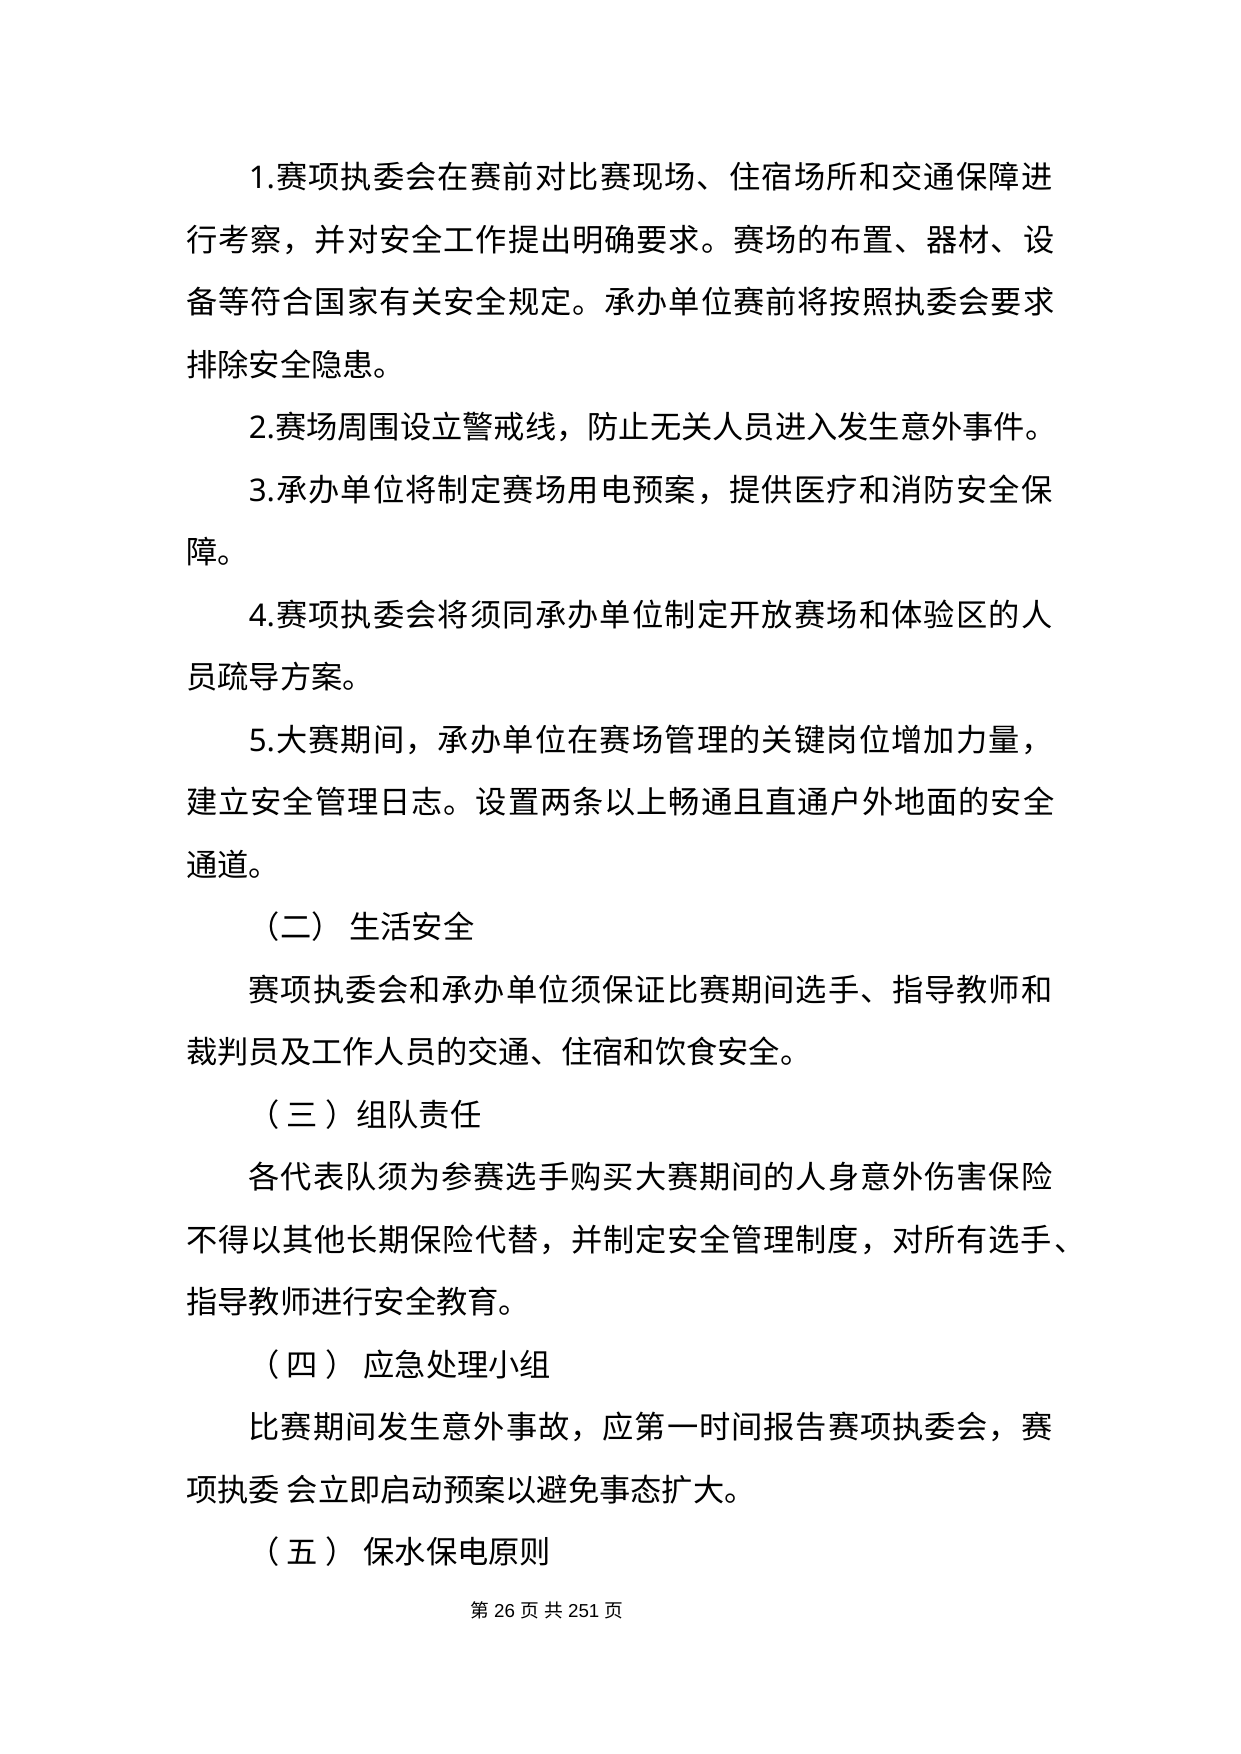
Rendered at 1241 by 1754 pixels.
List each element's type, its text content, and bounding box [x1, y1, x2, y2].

text （ 五 ） 保水保电原则 [186, 1513, 1054, 1576]
text 各代表队须为参赛选手购买大赛期间的人身意外伤害保险，不得以其他长期保险代替，并制定安全管理制度，对所有选手、指导教师进行安全教育。 [186, 1138, 1054, 1326]
text （二） 生活安全 [186, 888, 1054, 951]
text （ 四 ） 应急处理小组 [186, 1326, 1054, 1388]
text 比赛期间发生意外事故，应第一时间报告赛项执委会，赛项执委 会立即启动预案以避免事态扩大。 [186, 1388, 1054, 1513]
text 4.赛项执委会将须同承办单位制定开放赛场和体验区的人员疏导方案。 [186, 576, 1054, 701]
text 5.大赛期间，承办单位在赛场管理的关键岗位增加力量，建立安全管理日志。设置两条以上畅通且直通户外地面的安全通道。 [186, 701, 1054, 888]
text （ 三 ）组队责任 [186, 1076, 1054, 1138]
text 2.赛场周围设立警戒线，防止无关人员进入发生意外事件。 [186, 388, 1054, 451]
text 1.赛项执委会在赛前对比赛现场、住宿场所和交通保障进行考察，并对安全工作提出明确要求。赛场的布置、器材、设备等符合国家有关安全规定。承办单位赛前将按照执委会要求排除安全隐患。 [186, 138, 1054, 388]
text 3.承办单位将制定赛场用电预案，提供医疗和消防安全保障。 [186, 451, 1054, 576]
text 赛项执委会和承办单位须保证比赛期间选手、指导教师和裁判员及工作人员的交通、住宿和饮食安全。 [186, 951, 1054, 1076]
